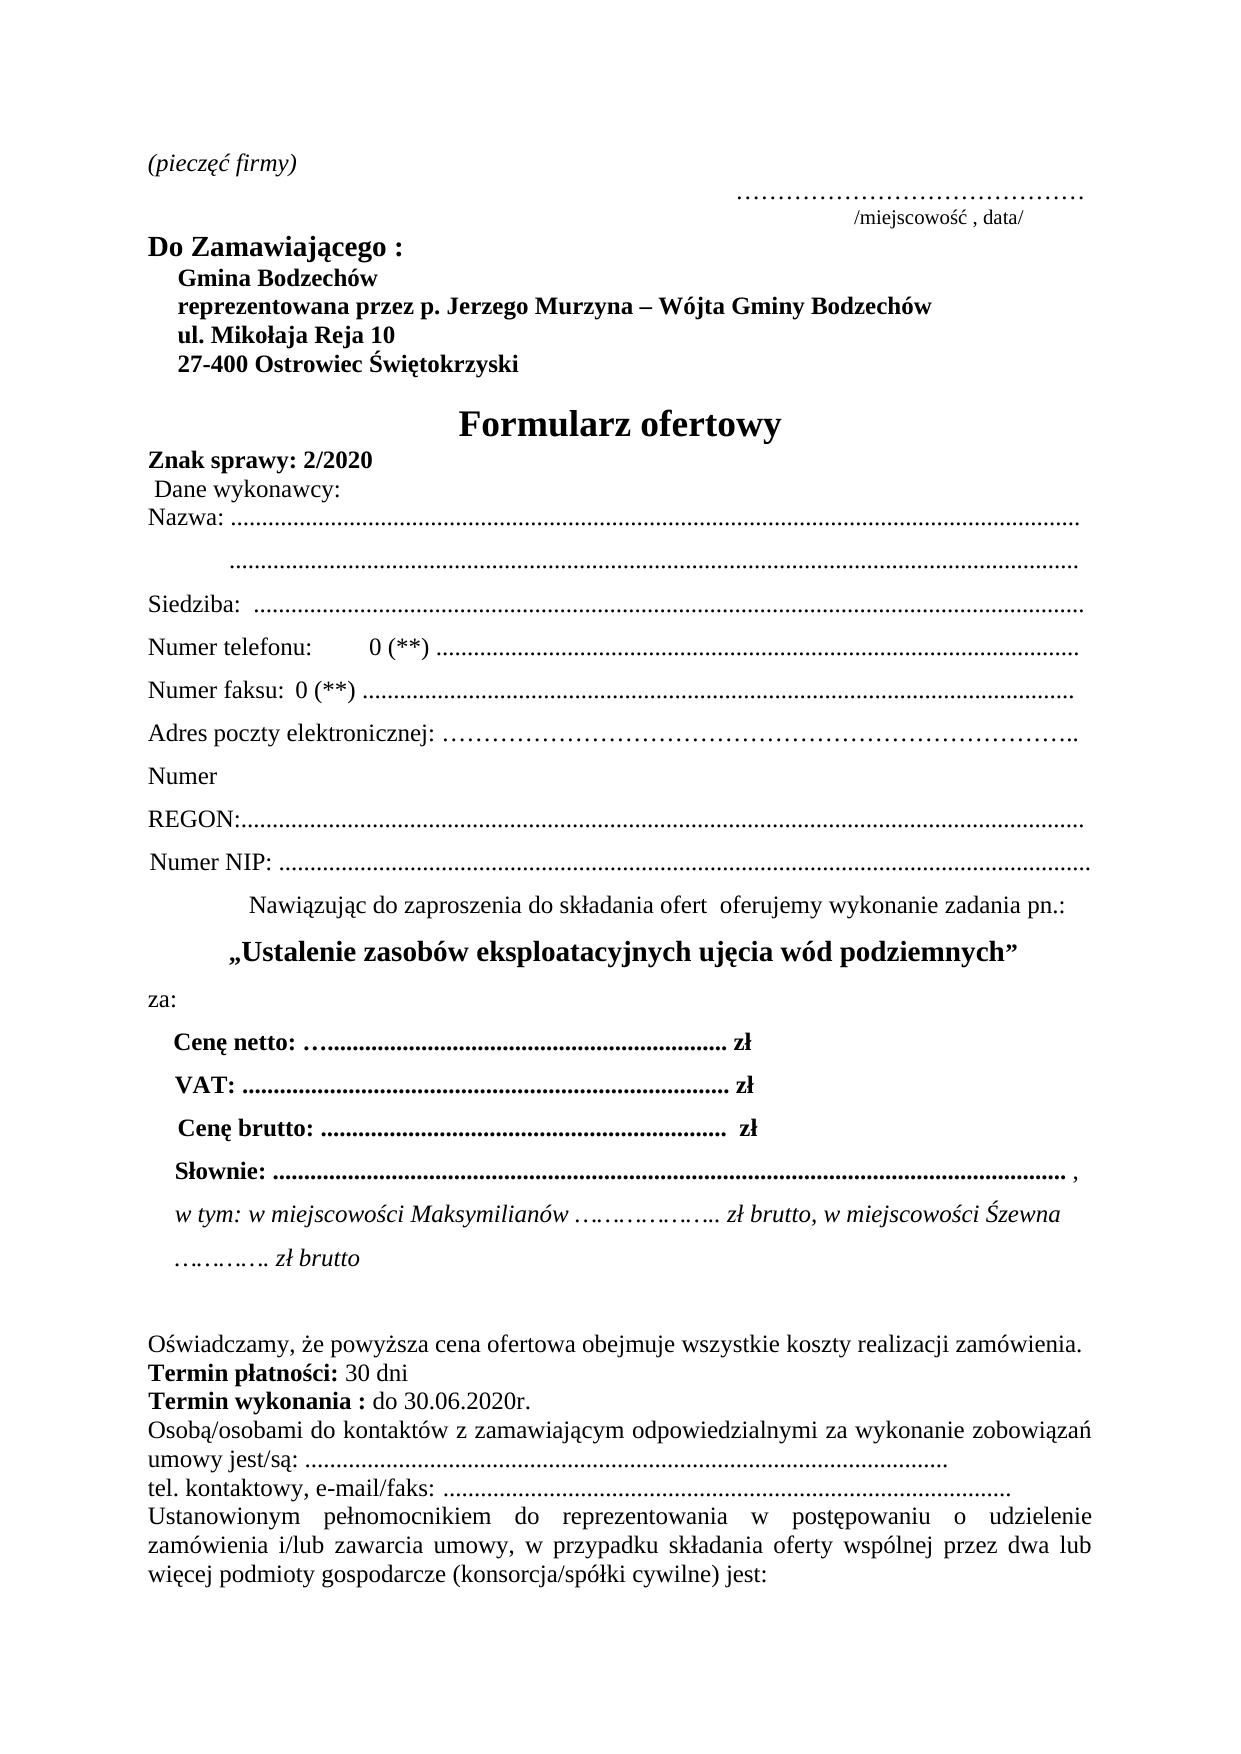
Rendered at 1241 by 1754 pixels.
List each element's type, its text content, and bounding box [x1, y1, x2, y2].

text Znak sprawy: 2/2020 [148, 445, 1093, 474]
text Gmina Bodzechów [177, 263, 1093, 291]
text Słownie: ............................................................................................................................... , [174, 1156, 1093, 1185]
text Numer REGON:....................................................................................................................................... [148, 761, 1093, 833]
text VAT: .............................................................................. zł [174, 1070, 1093, 1099]
text Siedziba: ..................................................................................................................................... Numer telefonu: 0 (**) ....................................................................................................... [148, 589, 1093, 661]
text Cenę netto: …................................................................ zł [173, 1027, 1093, 1056]
text tel. kontaktowy, e-mail/faks: ........................................................................................... [148, 1473, 1093, 1501]
text Dane wykonawcy: [148, 474, 1093, 502]
text Numer faksu: 0 (**) .................................................................................................................. [148, 675, 1093, 704]
text Ustanowionym pełnomocnikiem do reprezentowania w postępowaniu o udzielenie zamówienia i/lub zawarcia umowy, w przypadku składania oferty wspólnej przez dwa lub więcej podmioty gospodarcze (konsorcja/spółki cywilne) jest: [148, 1501, 1093, 1588]
text Formularz ofertowy [148, 402, 1093, 445]
text Adres poczty elektronicznej: ………………………………………………………………….. [148, 718, 1093, 747]
text Numer NIP: .................................................................................................................................. Nawiązując do zaproszenia do składania ofert oferujemy wykonanie zadania pn.: [148, 847, 1093, 919]
text „Ustalenie zasobów eksploatacyjnych ujęcia wód podziemnych” [148, 934, 1093, 967]
text ul. Mikołaja Reja 10 [177, 320, 1093, 349]
text …………………………………… [148, 176, 1093, 205]
text /miejscowość , data/ [148, 205, 1093, 229]
text Do Zamawiającego : [148, 229, 1093, 263]
text (pieczęć firmy) [148, 148, 1093, 176]
text Oświadczamy, że powyższa cena ofertowa obejmuje wszystkie koszty realizacji zamówienia. [148, 1329, 1093, 1358]
text Osobą/osobami do kontaktów z zamawiającym odpowiedzialnymi za wykonanie zobowiązań umowy jest/są: ....................................................................................................... [148, 1415, 1093, 1473]
text Cenę brutto: ................................................................. zł [177, 1113, 1093, 1142]
text Nazwa: ........................................................................................................................................ ........................................................................................................................................ [148, 502, 1093, 574]
text w tym: w miejscowości Maksymilianów ……………….. zł brutto, w miejscowości Śzewna …………. zł brutto [174, 1199, 1093, 1271]
text Termin płatności: 30 dni [148, 1358, 1093, 1386]
text za: [148, 984, 1093, 1013]
text 27-400 Ostrowiec Świętokrzyski [148, 349, 1093, 378]
text reprezentowana przez p. Jerzego Murzyna – Wójta Gminy Bodzechów [177, 291, 1093, 320]
text Termin wykonania : do 30.06.2020r. [142, 1386, 1093, 1415]
